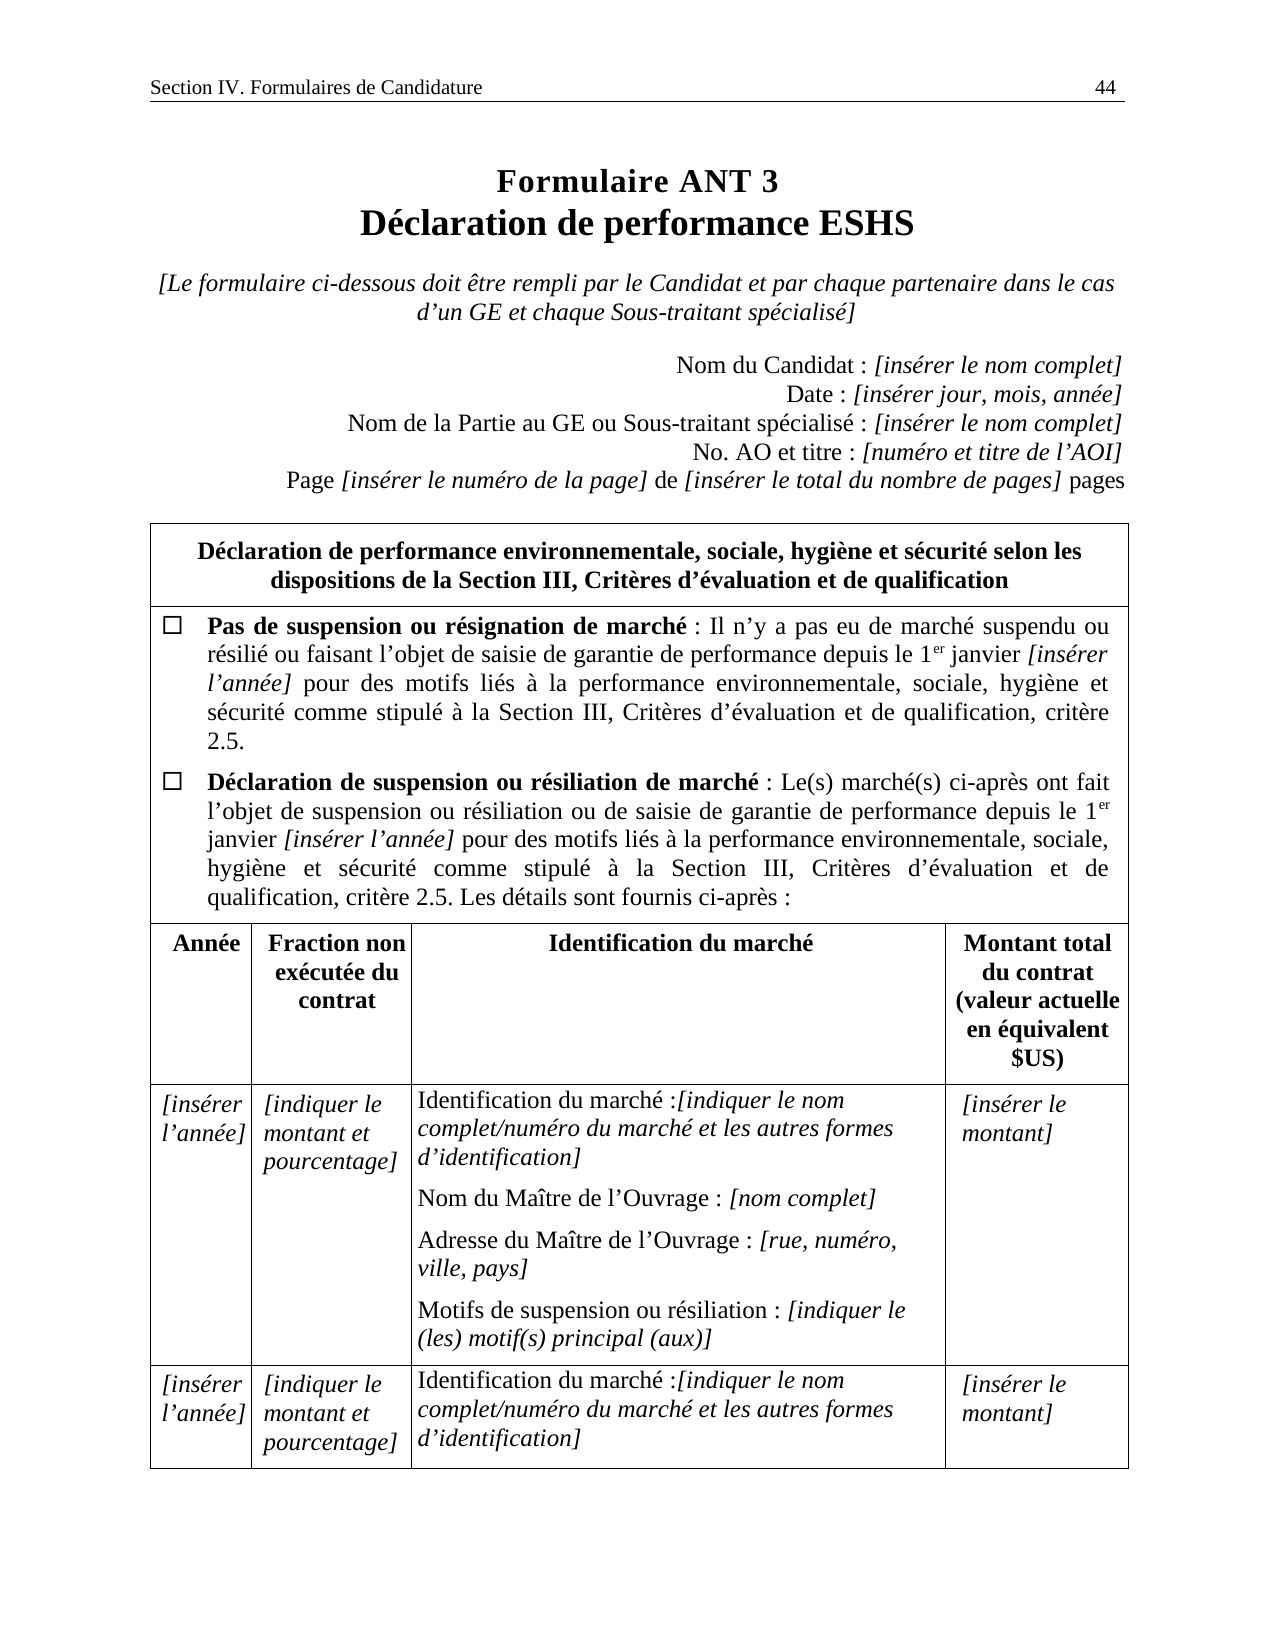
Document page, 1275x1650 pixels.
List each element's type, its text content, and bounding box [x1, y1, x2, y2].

text Formulaire ANT 3 [150, 150, 1125, 200]
table_cell [insérer l’année] [151, 1366, 251, 1468]
text Page [insérer le numéro de la page] de [insérer le total du nombre de pages] pages [150, 466, 1125, 494]
table_cell [insérer l’année] [151, 1085, 251, 1365]
text No. AO et titre : [numéro et titre de l’AOI] [150, 437, 1125, 466]
text Nom du Candidat : [insérer le nom complet] [150, 351, 1125, 379]
table_cell [indiquer le montant et pourcentage] [252, 1085, 411, 1365]
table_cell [252, 1366, 411, 1468]
table_cell Fraction non exécutée du contrat [252, 924, 411, 1084]
text Date : [insérer jour, mois, année] [150, 379, 1125, 408]
table_cell [insérer le montant] [946, 1085, 1128, 1365]
table_cell Pas de suspension ou résignation de marché : Il n’y a pas eu de marché suspendu ou résilié ou faisant l’objet de saisie de garantie de performance depuis le 1er janvier [insérer l’année] pour des motifs liés à la performance environnementale, sociale, hygiène et sécurité comme stipulé à la Section III, Critères d’évaluation et de qualification, critère 2.5. Déclaration de suspension ou résiliation de marché : Le(s) marché(s) ci-après ont fait l’objet de suspension ou résiliation ou de saisie de garantie de performance depuis le 1er janvier [insérer l’année] pour des motifs liés à la performance environnementale, sociale, hygiène et sécurité comme stipulé à la Section III, Critères d’évaluation et de qualification, critère 2.5. Les détails sont fournis ci-après : [151, 607, 1128, 923]
text [Le formulaire ci-dessous doit être rempli par le Candidat et par chaque partenaire dans le cas d’un GE et chaque Sous-traitant spécialisé] [150, 268, 1125, 326]
table_cell Identification du marché [412, 924, 945, 1084]
table_cell Année [151, 924, 251, 1084]
table_header Déclaration de performance environnementale, sociale, hygiène et sécurité selon les dispositions de la Section III, Critères d’évaluation et de qualification [151, 524, 1128, 606]
text Nom de la Partie au GE ou Sous-traitant spécialisé : [insérer le nom complet] [150, 408, 1125, 437]
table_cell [946, 1366, 1128, 1468]
table_cell Montant total du contrat (valeur actuelle en équivalent $US) [946, 924, 1128, 1084]
subtitle Déclaration de performance ESHS [150, 200, 1125, 243]
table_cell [412, 1366, 945, 1468]
